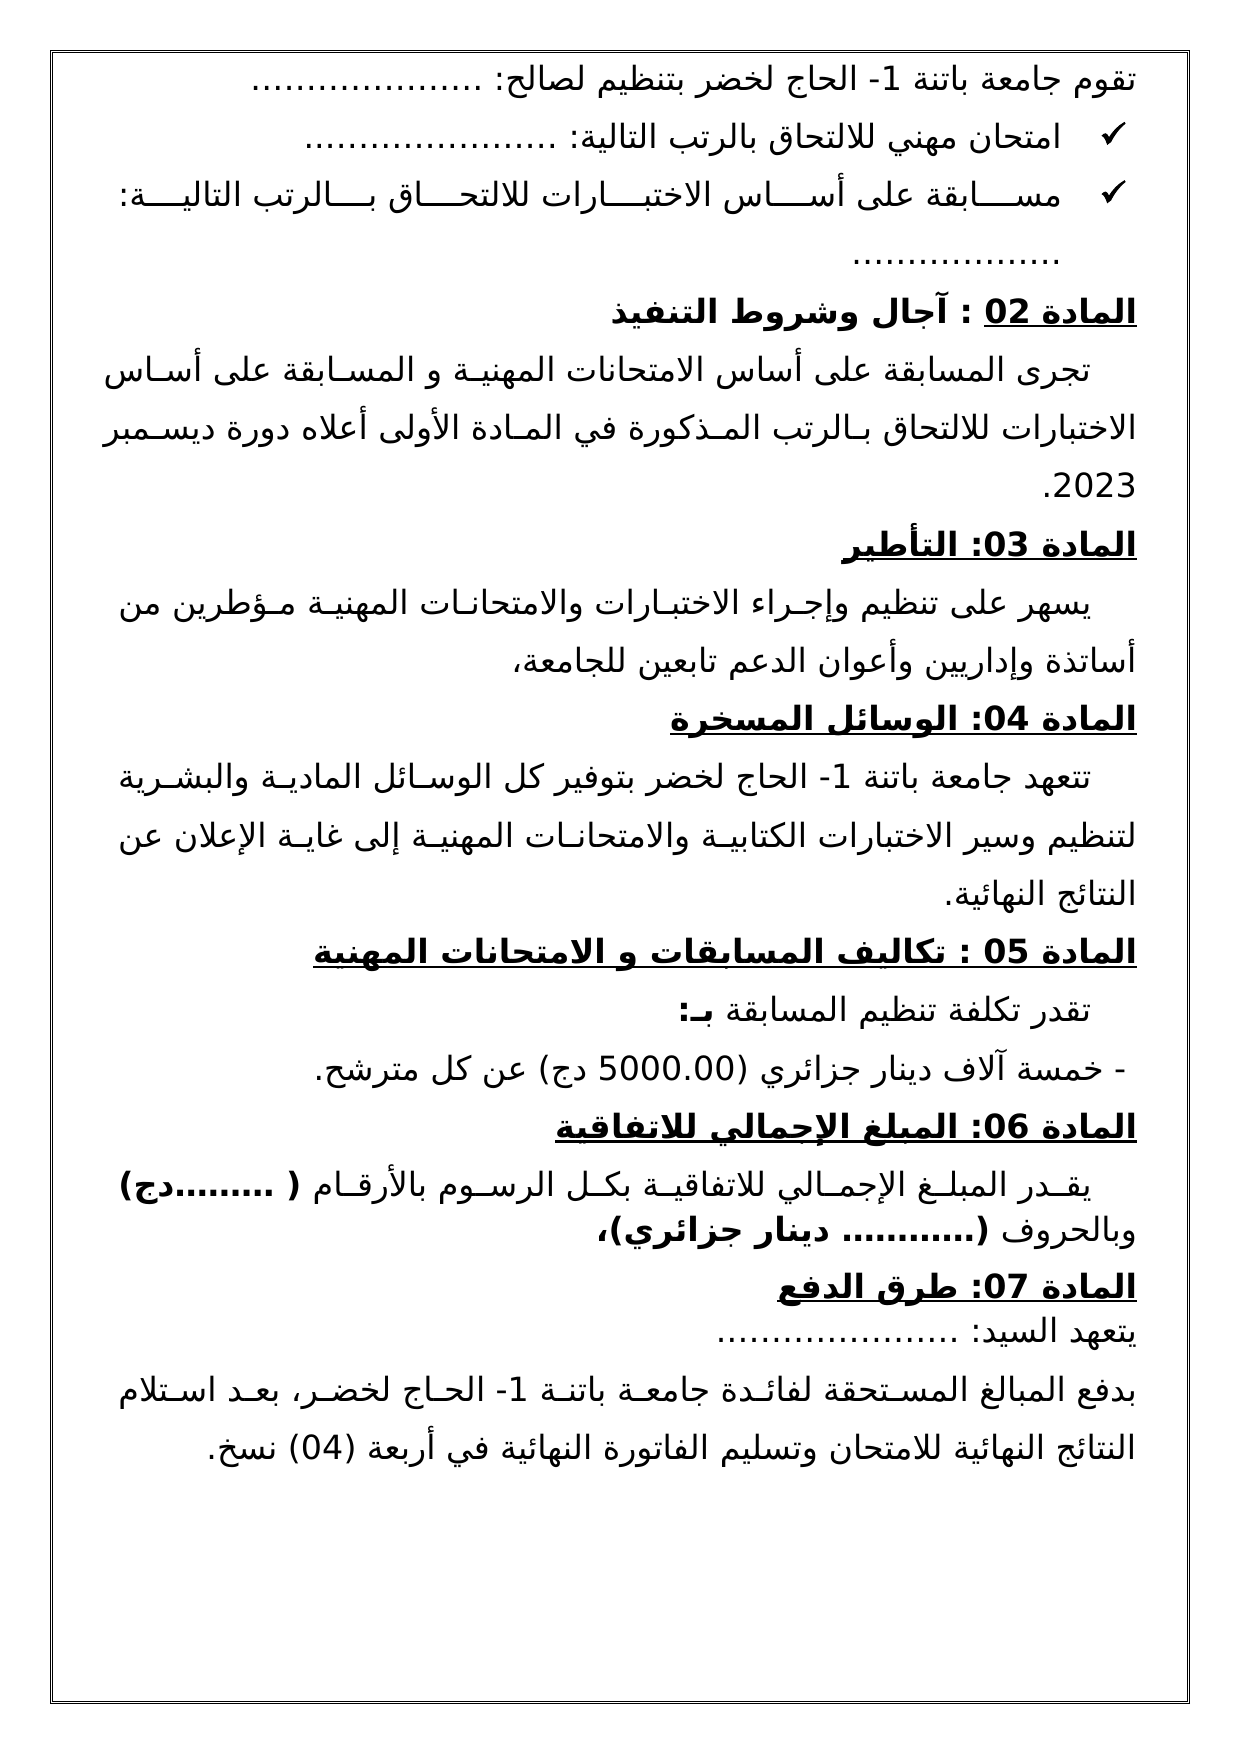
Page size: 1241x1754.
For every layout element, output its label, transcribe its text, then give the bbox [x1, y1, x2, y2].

text يتعهد السيد: …………………. [118, 1312, 1137, 1351]
text - خمسة آلاف دينار جزائري (5000.00 دج) عن كل مترشح. [118, 1049, 1137, 1088]
text بدفع المبالغ المستحقة لفائدة جامعة باتنة 1- الحاج لخضر، بعد استلام النتائج النهائية للامتحان وتسليم الفاتورة النهائية في أربعة (04) نسخ. [118, 1370, 1137, 1467]
text المادة 03: التأطير [118, 525, 1137, 564]
text يقدر المبلغ الإجمالي للاتفاقية بكل الرسوم بالأرقام ( ………دج) وبالحروف (………… دينار جزائري)، [118, 1166, 1137, 1249]
text المادة 06: المبلغ الإجمالي للاتفاقية [118, 1107, 1137, 1146]
list امتحان مهني للالتحاق بالرتب التالية: ………………….. [118, 117, 1099, 156]
text المادة 07: طرق الدفع [118, 1267, 1137, 1306]
text يسهر على تنظيم وإجراء الاختبارات والامتحانات المهنية مؤطرين من أساتذة وإداريين وأعوان الدعم تابعين للجامعة، [118, 583, 1137, 680]
text المادة 04: الوسائل المسخرة [118, 700, 1137, 738]
text تقوم جامعة باتنة 1- الحاج لخضر بتنظيم لصالح: ………………… [118, 59, 1137, 98]
text المادة 02 : آجال وشروط التنفيذ [118, 292, 1137, 331]
text تقدر تكلفة تنظيم المسابقة بـ: [118, 991, 1137, 1030]
text تجرى المسابقة على أساس الامتحانات المهنية و المسابقة على أساس الاختبارات للالتحاق بالرتب المذكورة في المادة الأولى أعلاه دورة ديسمبر 2023. [103, 350, 1137, 506]
text تتعهد جامعة باتنة 1- الحاج لخضر بتوفير كل الوسائل المادية والبشرية لتنظيم وسير الاختبارات الكتابية والامتحانات المهنية إلى غاية الإعلان عن النتائج النهائية. [118, 758, 1137, 913]
text المادة 05 : تكاليف المسابقات و الامتحانات المهنية [118, 933, 1137, 971]
list مسابقة على أساس الاختبارات للالتحاق بالرتب التالية: ………………. [118, 176, 1099, 273]
